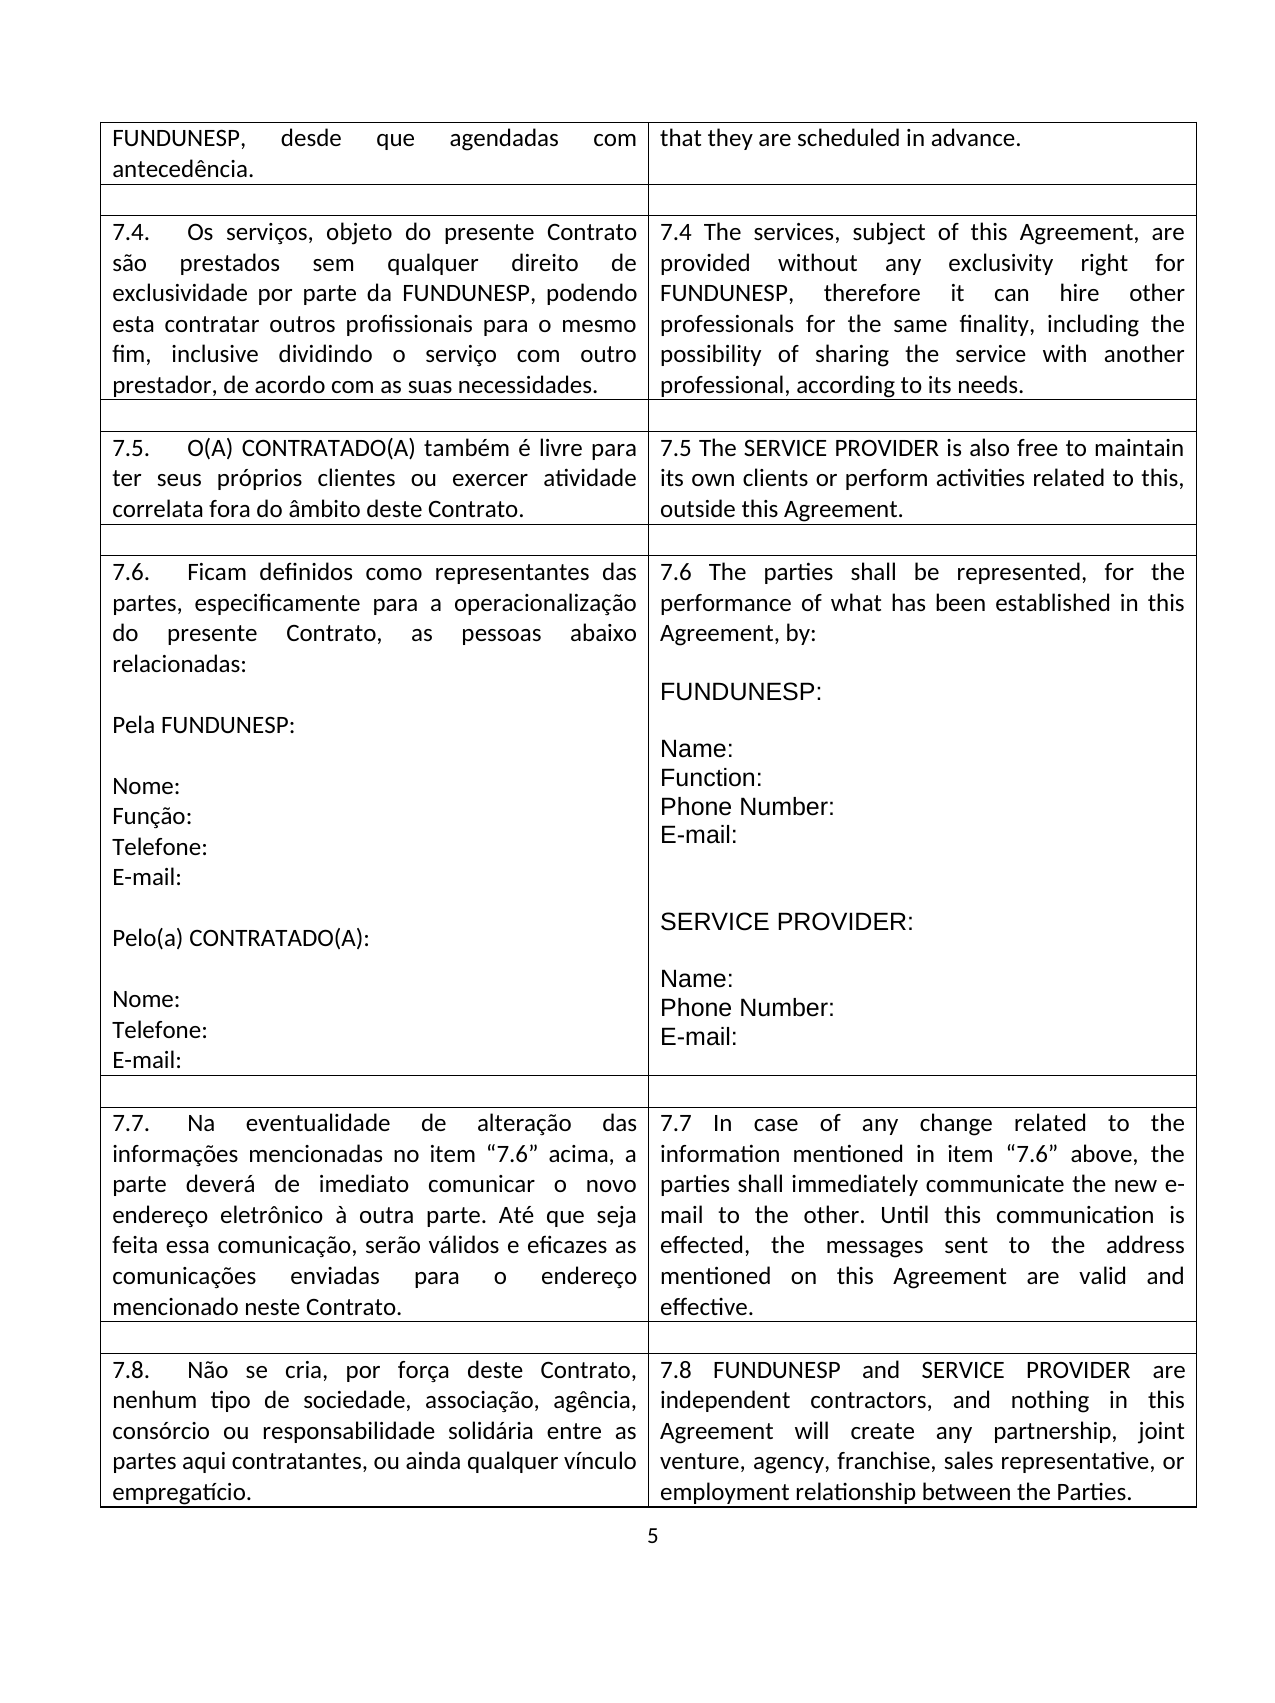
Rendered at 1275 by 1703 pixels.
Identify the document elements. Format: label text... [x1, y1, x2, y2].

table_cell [649, 123, 1196, 184]
table_cell 7.7 In case of any change related to the information mentioned in item “7.6” above, the parties shall immediately communicate the new e-mail to the other. Until this communication is effected, the messages sent to the address mentioned on this Agreement are valid and effective. [649, 1108, 1196, 1321]
table_cell [649, 400, 1196, 431]
table_cell Ficam definidos como representantes das partes, especificamente para a operacionalização do presente Contrato, as pessoas abaixo relacionadas: Pela FUNDUNESP: Nome: Função: Telefone: E-mail: Pelo(a) CONTRATADO(A): Nome: Telefone: E-mail: [101, 556, 648, 1075]
table_cell [101, 185, 648, 215]
table_cell 7.5 The SERVICE PROVIDER is also free to maintain its own clients or perform activities related to this, outside this Agreement. [649, 432, 1196, 523]
table_cell Não se cria, por força deste Contrato, nenhum tipo de sociedade, associação, agência, consórcio ou responsabilidade solidária entre as partes aqui contratantes, ou ainda qualquer vínculo empregatício. [101, 1354, 648, 1506]
table_cell 7.8 FUNDUNESP and SERVICE PROVIDER are independent contractors, and nothing in this Agreement will create any partnership, joint venture, agency, franchise, sales representative, or employment relationship between the Parties. [649, 1354, 1196, 1506]
table_cell Os serviços, objeto do presente Contrato são prestados sem qualquer direito de exclusividade por parte da FUNDUNESP, podendo esta contratar outros profissionais para o mesmo fim, inclusive dividindo o serviço com outro prestador, de acordo com as suas necessidades. [101, 216, 648, 399]
table_cell O(A) CONTRATADO(A) também é livre para ter seus próprios clientes ou exercer atividade correlata fora do âmbito deste Contrato. [101, 432, 648, 523]
table_cell [649, 1322, 1196, 1353]
table_cell [101, 1322, 648, 1353]
table_cell [101, 1076, 648, 1107]
table_cell [101, 525, 648, 555]
table_cell [649, 185, 1196, 215]
table_cell [649, 525, 1196, 555]
table_cell 7.6 The parties shall be represented, for the performance of what has been established in this Agreement, by: FUNDUNESP: Name: Function: Phone Number: E-mail: SERVICE PROVIDER: Name: Phone Number: E-mail: [649, 556, 1196, 1075]
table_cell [101, 123, 648, 184]
table_cell 7.4 The services, subject of this Agreement, are provided without any exclusivity right for FUNDUNESP, therefore it can hire other professionals for the same finality, including the possibility of sharing the service with another professional, according to its needs. [649, 216, 1196, 399]
table_cell [649, 1076, 1196, 1107]
table_cell Na eventualidade de alteração das informações mencionadas no item “7.6” acima, a parte deverá de imediato comunicar o novo endereço eletrônico à outra parte. Até que seja feita essa comunicação, serão válidos e eficazes as comunicações enviadas para o endereço mencionado neste Contrato. [101, 1108, 648, 1321]
table_cell [101, 400, 648, 431]
